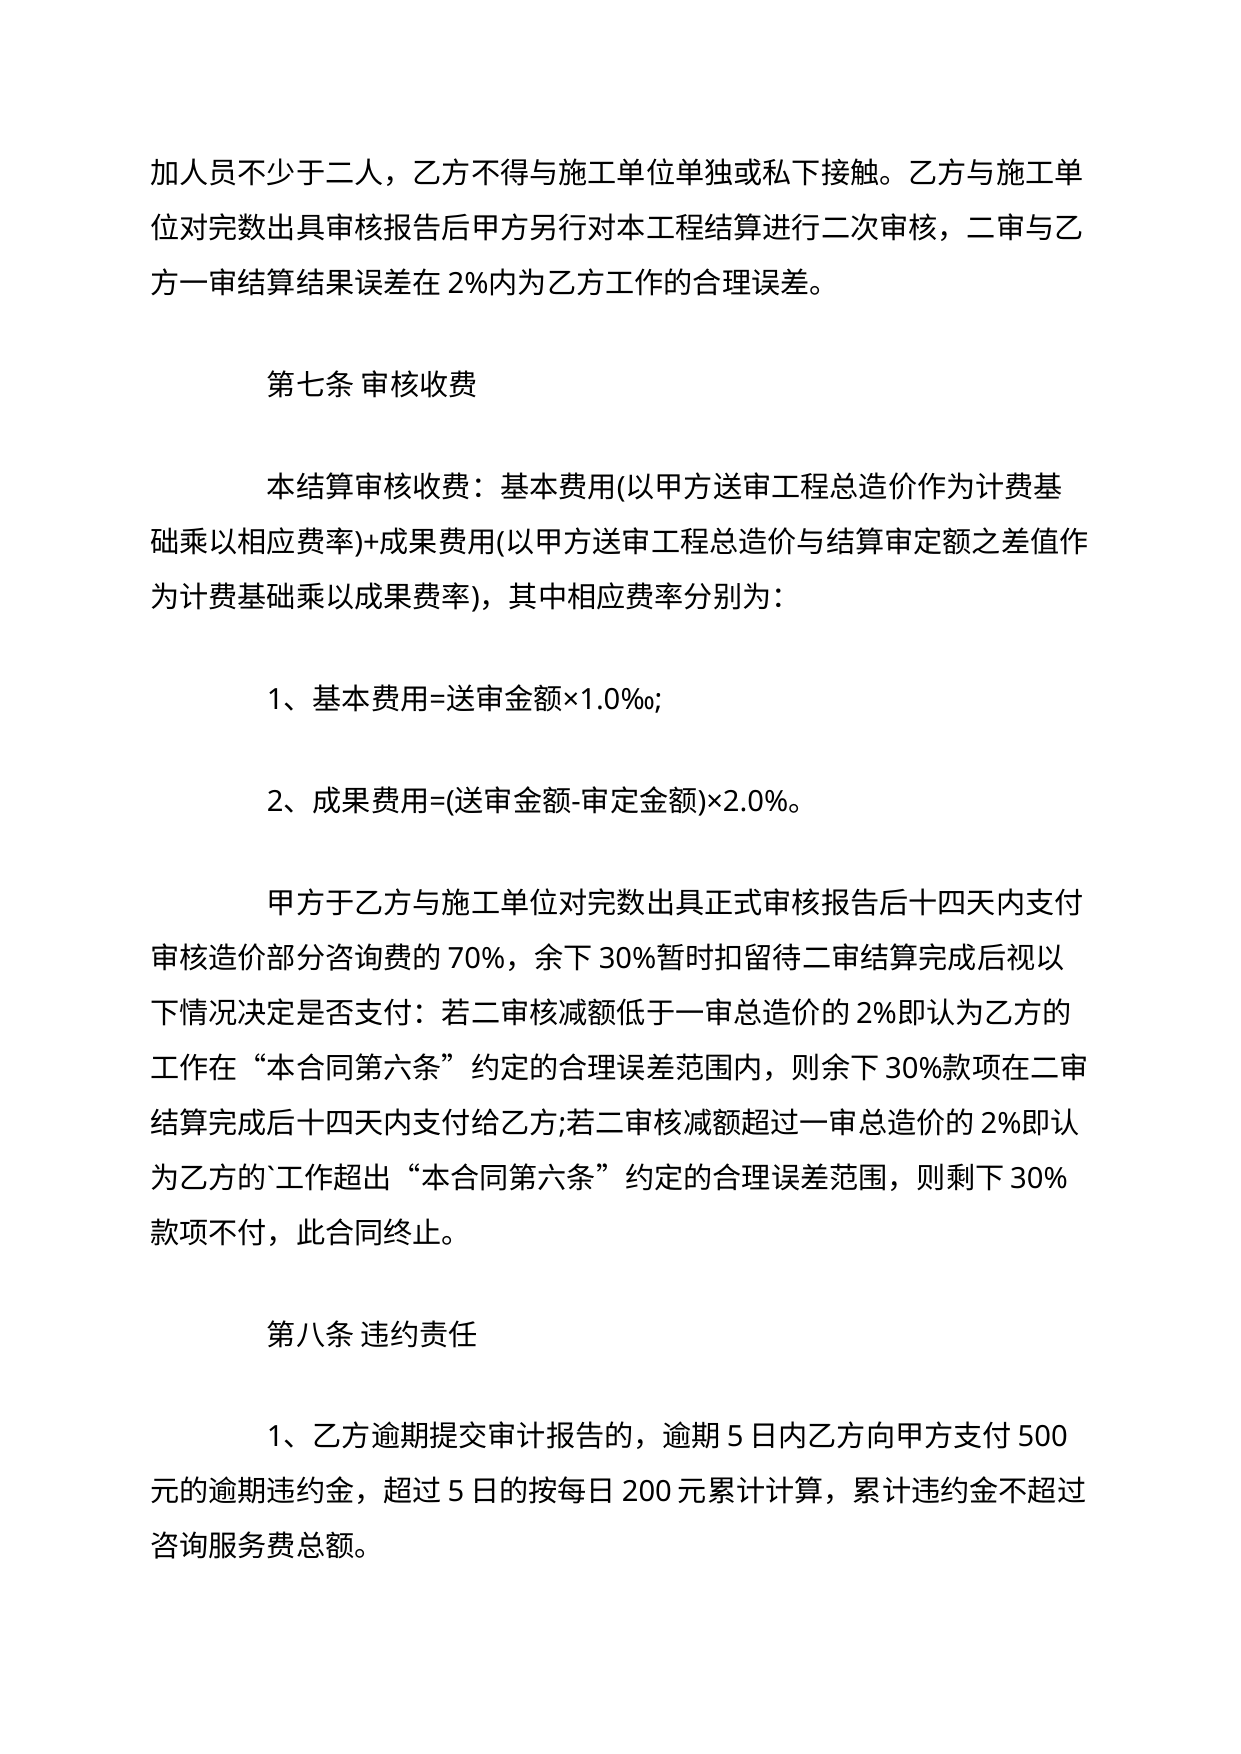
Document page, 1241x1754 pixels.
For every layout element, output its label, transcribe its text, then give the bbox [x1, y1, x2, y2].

text 第七条 审核收费 [150, 362, 1090, 404]
text 第八条 违约责任 [150, 1311, 1090, 1353]
text 1、基本费用=送审金额×1.0‰; [150, 676, 1090, 718]
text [150, 150, 1090, 302]
text 2、成果费用=(送审金额-审定金额)×2.0%。 [150, 777, 1090, 820]
text 甲方于乙方与施工单位对完数出具正式审核报告后十四天内支付审核造价部分咨询费的70%，余下30%暂时扣留待二审结算完成后视以下情况决定是否支付：若二审核减额低于一审总造价的2%即认为乙方的工作在“本合同第六条”约定的合理误差范围内，则余下30%款项在二审结算完成后十四天内支付给乙方;若二审核减额超过一审总造价的2%即认为乙方的`工作超出“本合同第六条”约定的合理误差范围，则剩下30%款项不付，此合同终止。 [150, 879, 1090, 1252]
text 本结算审核收费：基本费用(以甲方送审工程总造价作为计费基础乘以相应费率)+成果费用(以甲方送审工程总造价与结算审定额之差值作为计费基础乘以成果费率)，其中相应费率分别为： [150, 463, 1090, 616]
text 1、乙方逾期提交审计报告的，逾期5日内乙方向甲方支付500元的逾期违约金，超过5日的按每日200元累计计算，累计违约金不超过咨询服务费总额。 [150, 1413, 1090, 1565]
